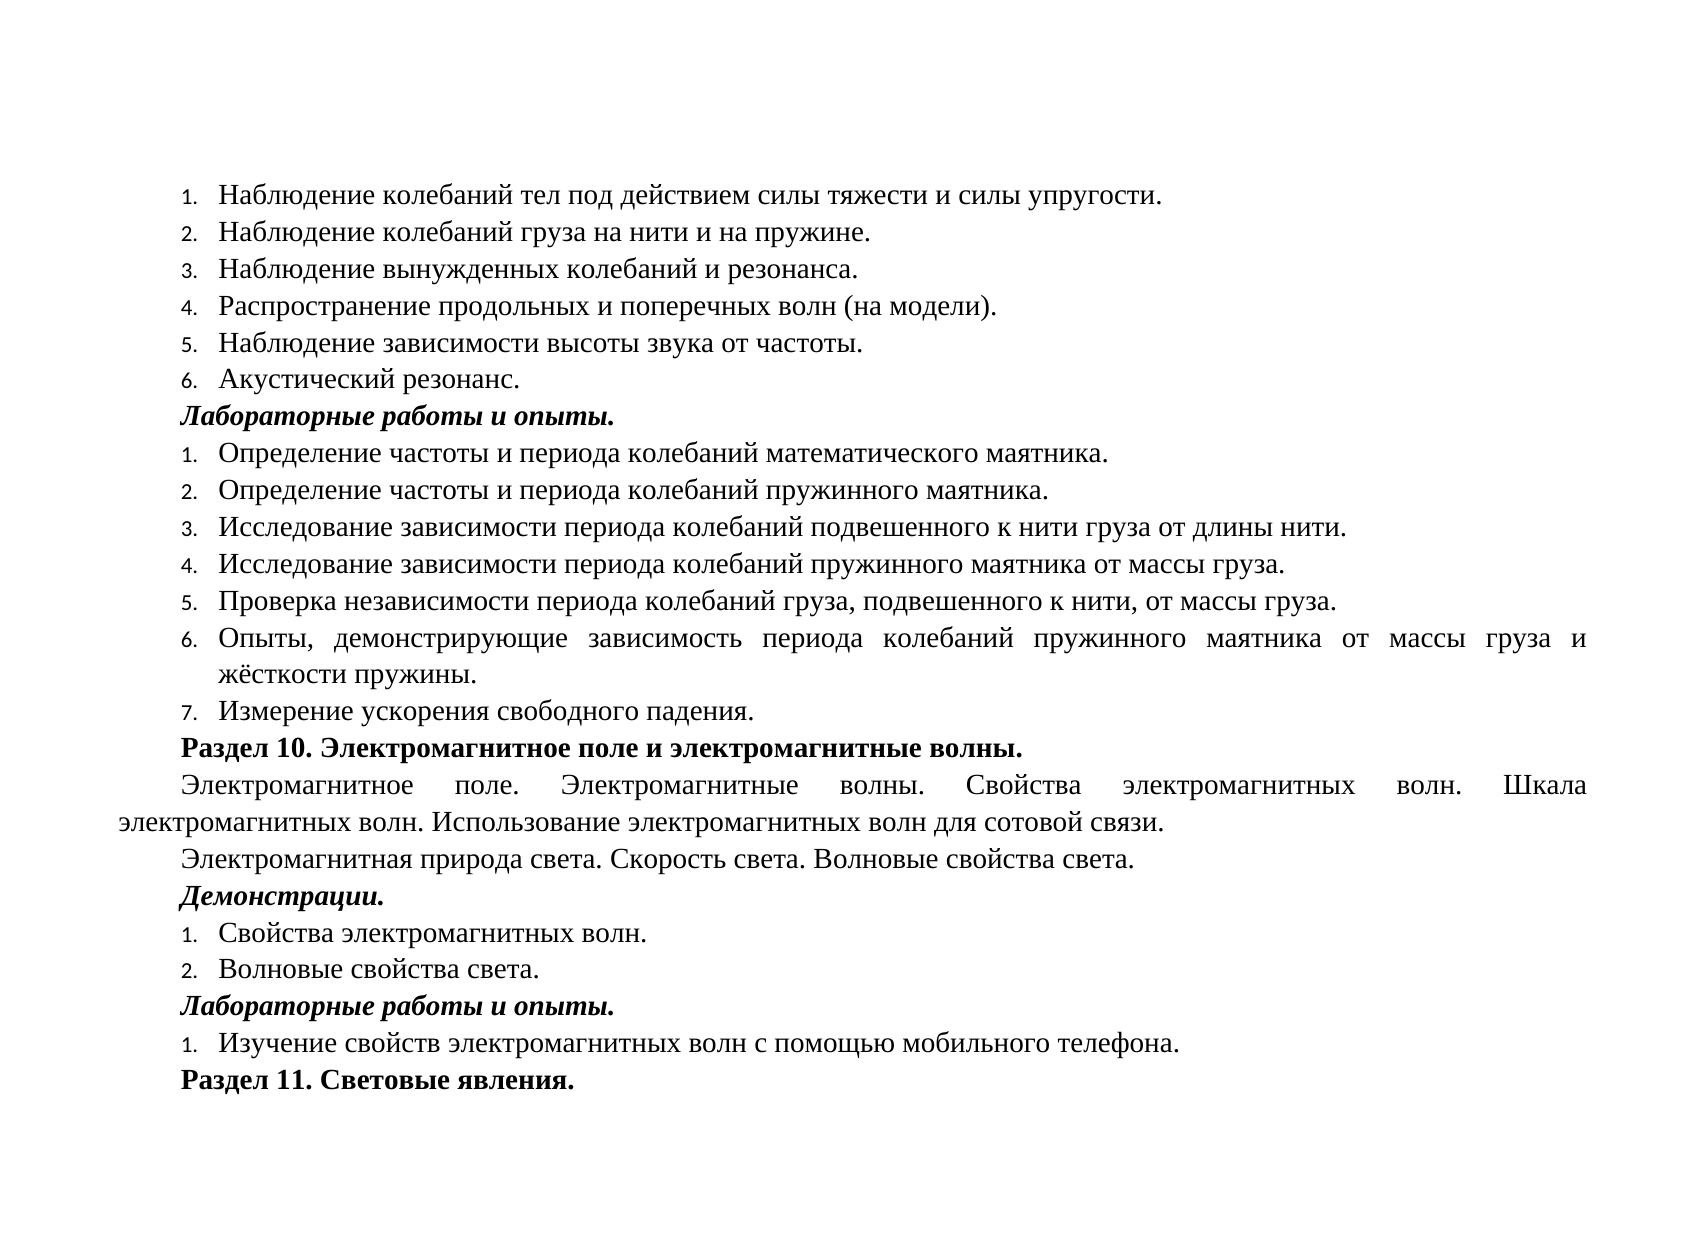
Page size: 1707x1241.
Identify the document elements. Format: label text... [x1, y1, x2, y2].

list Проверка независимости периода колебаний груза, подвешенного к нити, от массы груза. [181, 583, 1588, 616]
list Наблюдение колебаний груза на нити и на пружине. [181, 214, 1588, 248]
text Электромагнитное поле. Электромагнитные волны. Свойства электромагнитных волн. Шкала электромагнитных волн. Использование электромагнитных волн для сотовой связи. [118, 767, 1588, 838]
list Исследование зависимости периода колебаний подвешенного к нити груза от длины нити. [181, 509, 1588, 543]
list Изучение свойств электромагнитных волн с помощью мобильного телефона. [181, 1025, 1588, 1059]
text Демонстрации. [118, 878, 1588, 911]
list Наблюдение зависимости высоты звука от частоты. [181, 325, 1588, 358]
list Определение частоты и периода колебаний пружинного маятника. [181, 472, 1588, 506]
list Определение частоты и периода колебаний математического маятника. [181, 435, 1588, 469]
list Измерение ускорения свободного падения. [181, 693, 1588, 727]
list Волновые свойства света. [181, 952, 1588, 985]
text Раздел 10. Электромагнитное поле и электромагнитные волны. [118, 730, 1588, 764]
text Раздел 11. Световые явления. [118, 1062, 1588, 1096]
list Наблюдение колебаний тел под действием силы тяжести и силы упругости. [181, 177, 1588, 211]
text Электромагнитная природа света. Скорость света. Волновые свойства света. [118, 841, 1588, 874]
list Акустический резонанс. [181, 362, 1588, 395]
list Свойства электромагнитных волн. [181, 915, 1588, 948]
list Распространение продольных и поперечных волн (на модели). [181, 288, 1588, 321]
list Исследование зависимости периода колебаний пружинного маятника от массы груза. [181, 546, 1588, 579]
text Лабораторные работы и опыты. [118, 988, 1588, 1022]
list Наблюдение вынужденных колебаний и резонанса. [181, 251, 1588, 284]
text Лабораторные работы и опыты. [118, 398, 1588, 432]
list Опыты, демонстрирующие зависимость периода колебаний пружинного маятника от массы груза и жёсткости пружины. [181, 620, 1588, 690]
